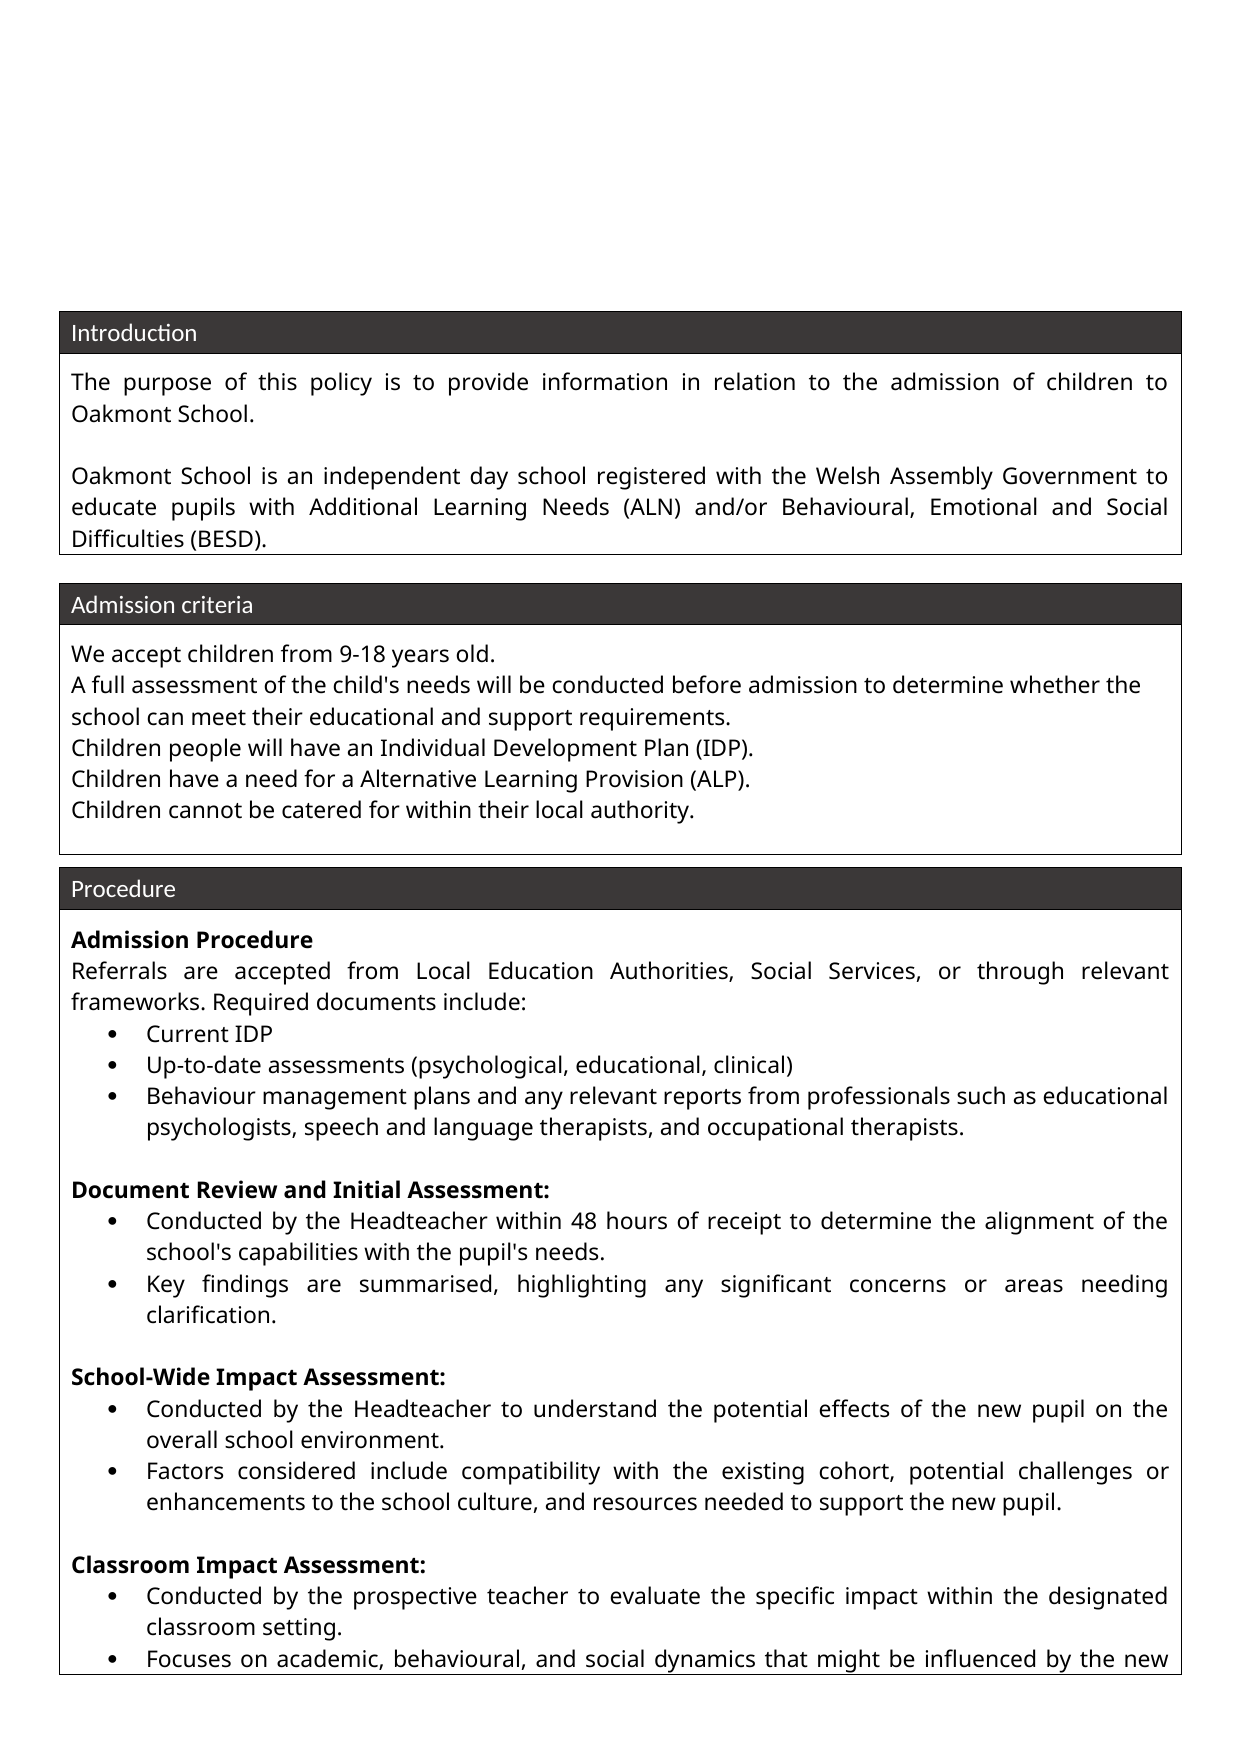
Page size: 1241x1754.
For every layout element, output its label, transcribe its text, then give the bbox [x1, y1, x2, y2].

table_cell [60, 910, 1181, 1674]
table_cell The purpose of this policy is to provide information in relation to the admission of children to Oakmont School. Oakmont School is an independent day school registered with the Welsh Assembly Government to educate pupils with Additional Learning Needs (ALN) and/or Behavioural, Emotional and Social Difficulties (BESD). [60, 354, 1181, 554]
table_header Introduction [60, 312, 1181, 353]
table_header Procedure [60, 868, 1181, 909]
table_cell We accept children from 9-18 years old. A full assessment of the child's needs will be conducted before admission to determine whether the school can meet their educational and support requirements. Children people will have an Individual Development Plan (IDP). Children have a need for a Alternative Learning Provision (ALP). Children cannot be catered for within their local authority. [60, 625, 1181, 853]
table_header Admission criteria [60, 584, 1181, 624]
